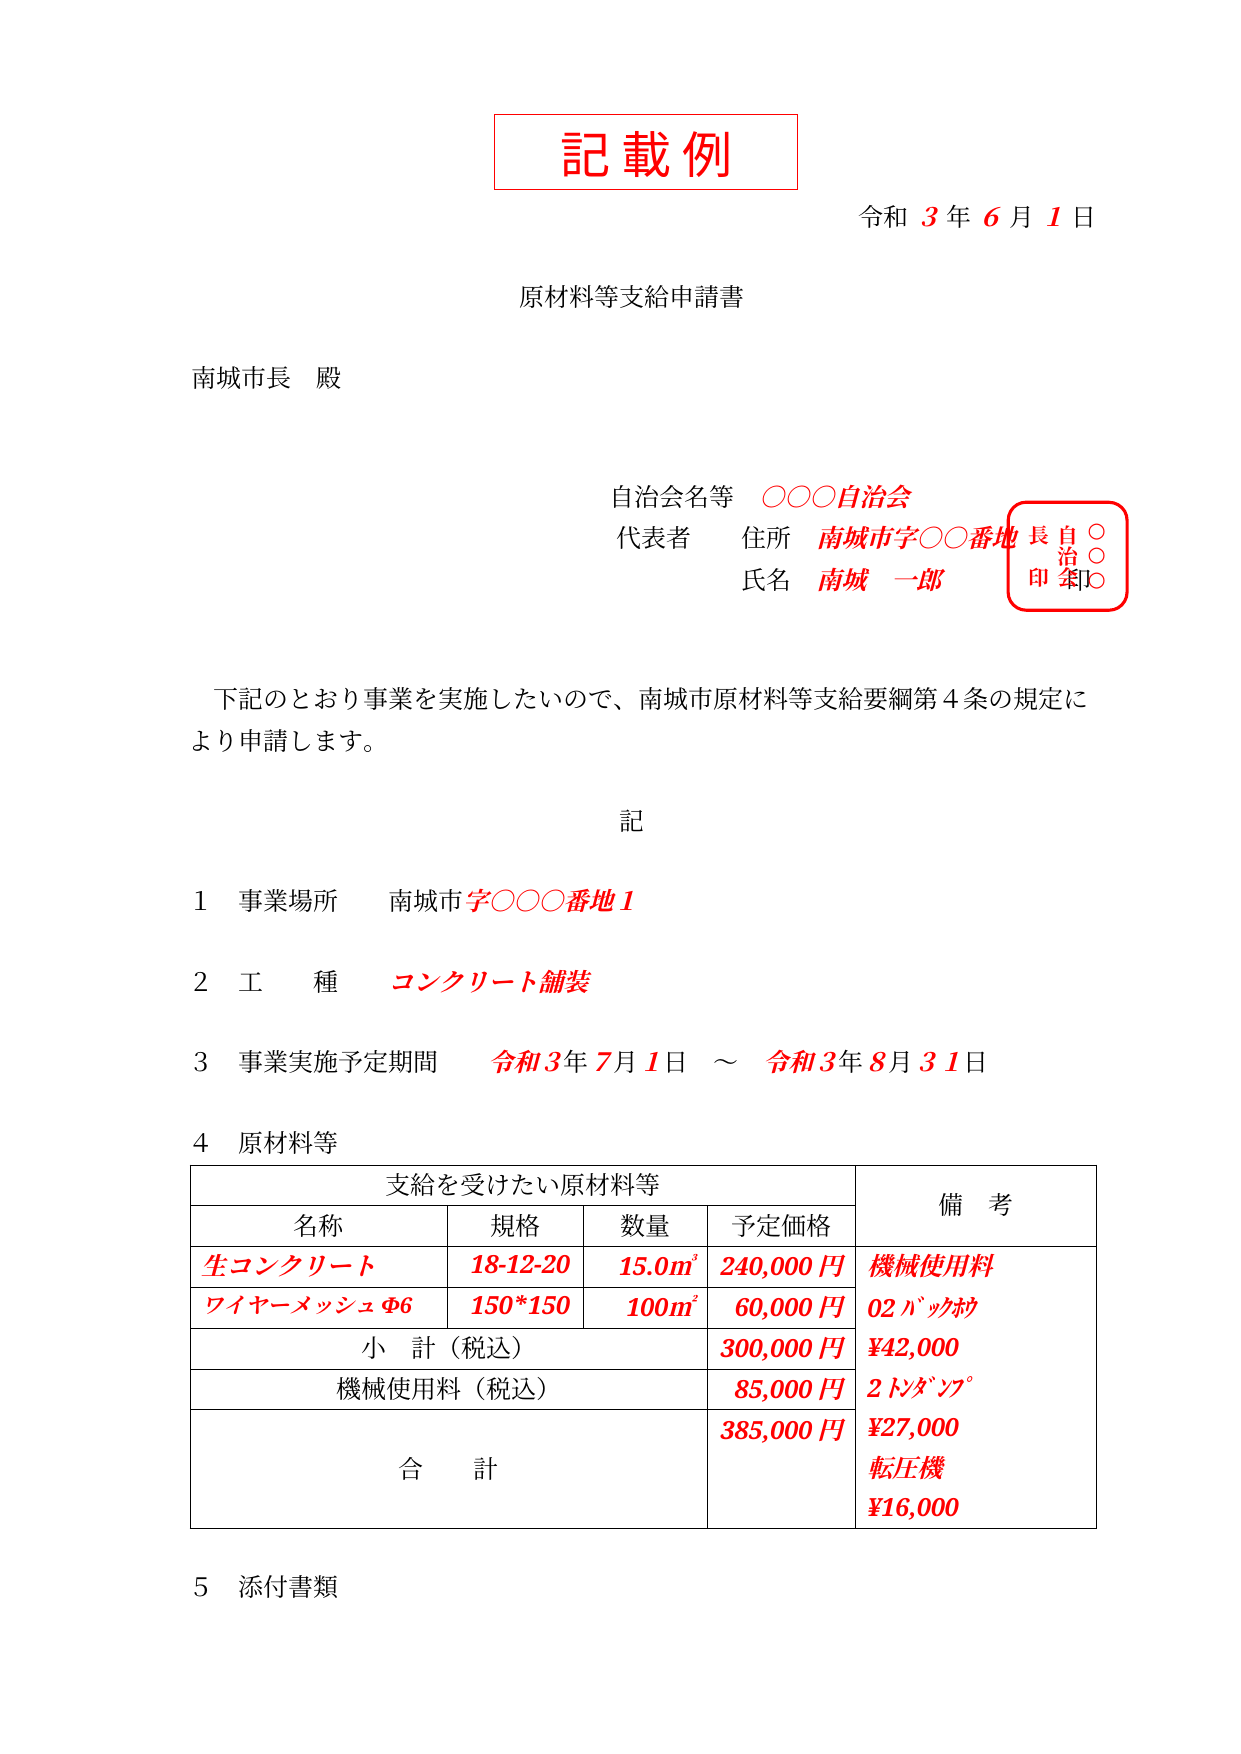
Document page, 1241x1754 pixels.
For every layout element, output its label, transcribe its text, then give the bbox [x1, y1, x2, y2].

text １ 事業場所 南城市字○○○番地１ [188, 882, 1096, 918]
table_cell 15.0㎥ [584, 1247, 707, 1287]
table_cell 150*150 [448, 1288, 583, 1328]
table_cell 機械使用料（税込） [191, 1370, 707, 1409]
text ３ 事業実施予定期間 令和３年７月１日 ～ 令和３年８月３１日 [188, 1043, 1096, 1079]
table_cell 18-12-20 [448, 1247, 583, 1287]
table_cell 名称 [191, 1206, 447, 1246]
table_cell ワイヤーメッシュΦ6 [191, 1288, 447, 1328]
text 下記のとおり事業を実施したいので、南城市原材料等支給要綱第４条の規定により申請します。 [188, 680, 1096, 757]
table_cell 規格 [448, 1206, 583, 1246]
text 自治会名等 ○○○自治会 [188, 478, 1096, 514]
table_header 備 考 [856, 1166, 1096, 1246]
table_cell 小 計（税込） [191, 1329, 707, 1368]
table_cell 85,000円 [708, 1370, 855, 1409]
text 令和 ３ 年 ６ 月 １ 日 [167, 197, 1096, 233]
text 南城市長 殿 [167, 358, 1096, 394]
table_cell 生コンクリート [191, 1247, 447, 1287]
text 代表者 住所 南城市字○○番地 [1010, 519, 1096, 555]
text ２ 工 種 コンクリート舗装 [188, 962, 1096, 998]
text 氏名 南城 一郎 印 [167, 560, 1006, 596]
text ５ 添付書類 [188, 1568, 1096, 1604]
table_cell 数量 [584, 1206, 707, 1246]
table_cell 合 計 [191, 1410, 707, 1528]
table_cell 240,000円 [708, 1247, 855, 1287]
table_cell 60,000円 [708, 1288, 855, 1328]
table_header 支給を受けたい原材料等 [191, 1166, 855, 1205]
text 代表者 住所 南城市字○○番地 [167, 519, 1006, 555]
table_cell 100㎡ [584, 1288, 707, 1328]
text 原材料等支給申請書 [167, 278, 1096, 314]
table_cell 機械使用料 02ﾊﾞｯｸﾎｳ ¥42,000 2ﾄﾝﾀﾞﾝﾌﾟ ¥27,000 転圧機 ¥16,000 [856, 1247, 1096, 1528]
table_cell 300,000円 [708, 1329, 855, 1368]
table_cell 予定価格 [708, 1206, 855, 1246]
text 氏名 南城 一郎 印 [1010, 560, 1096, 596]
text 記 [167, 802, 1096, 838]
table_cell 385,000円 [708, 1410, 855, 1528]
text ４ 原材料等 [188, 1123, 1096, 1159]
